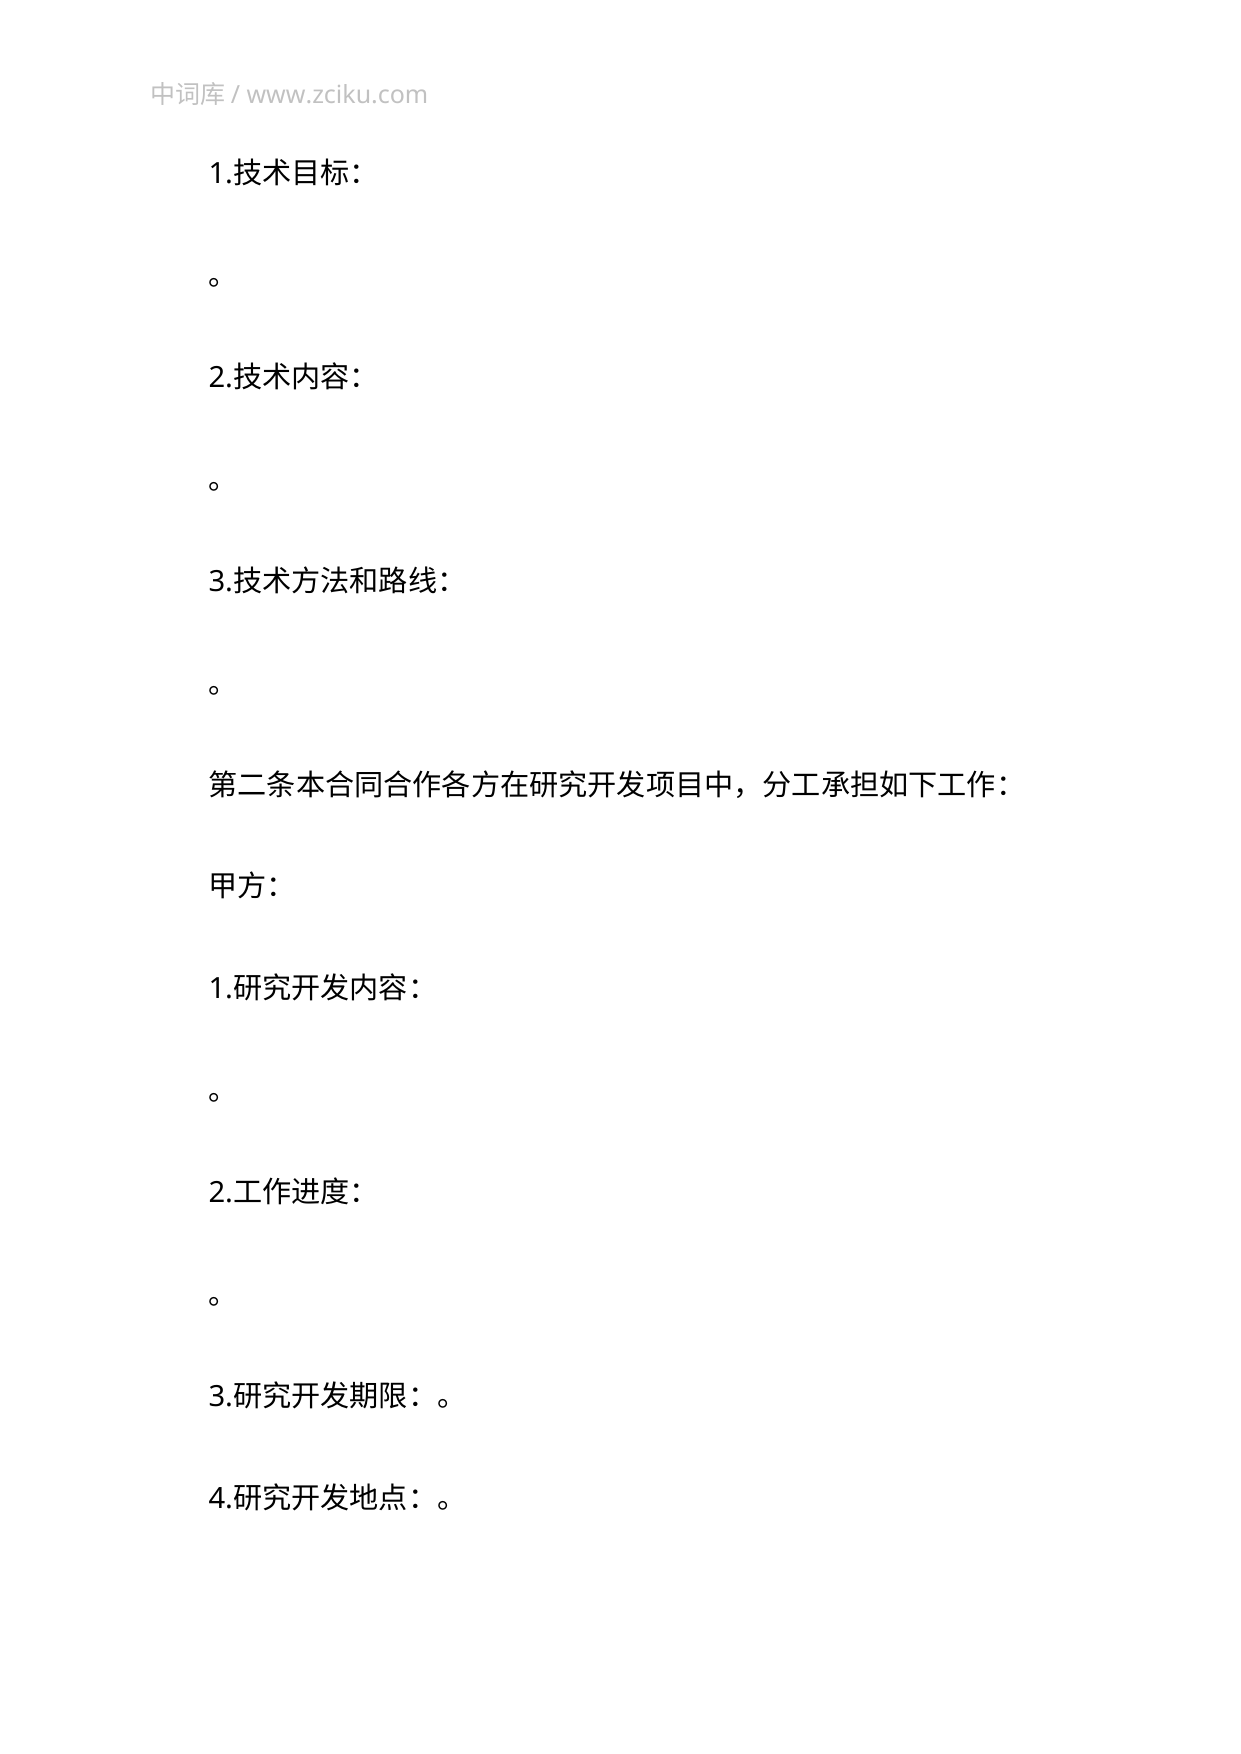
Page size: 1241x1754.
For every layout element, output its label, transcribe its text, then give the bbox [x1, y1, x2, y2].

text 1.技术目标： [150, 150, 1090, 192]
text 2.工作进度： [150, 1168, 1090, 1211]
text 4.研究开发地点：。 [150, 1474, 1090, 1517]
text 。 [150, 252, 1090, 294]
text 。 [150, 1271, 1090, 1313]
text 甲方： [150, 863, 1090, 905]
text 2.技术内容： [150, 354, 1090, 396]
text 。 [150, 456, 1090, 498]
text 。 [150, 1067, 1090, 1109]
text 。 [150, 659, 1090, 702]
text 1.研究开发内容： [150, 965, 1090, 1007]
text 3.研究开发期限：。 [150, 1372, 1090, 1415]
text 3.技术方法和路线： [150, 557, 1090, 600]
text 第二条本合同合作各方在研究开发项目中，分工承担如下工作： [150, 761, 1090, 803]
